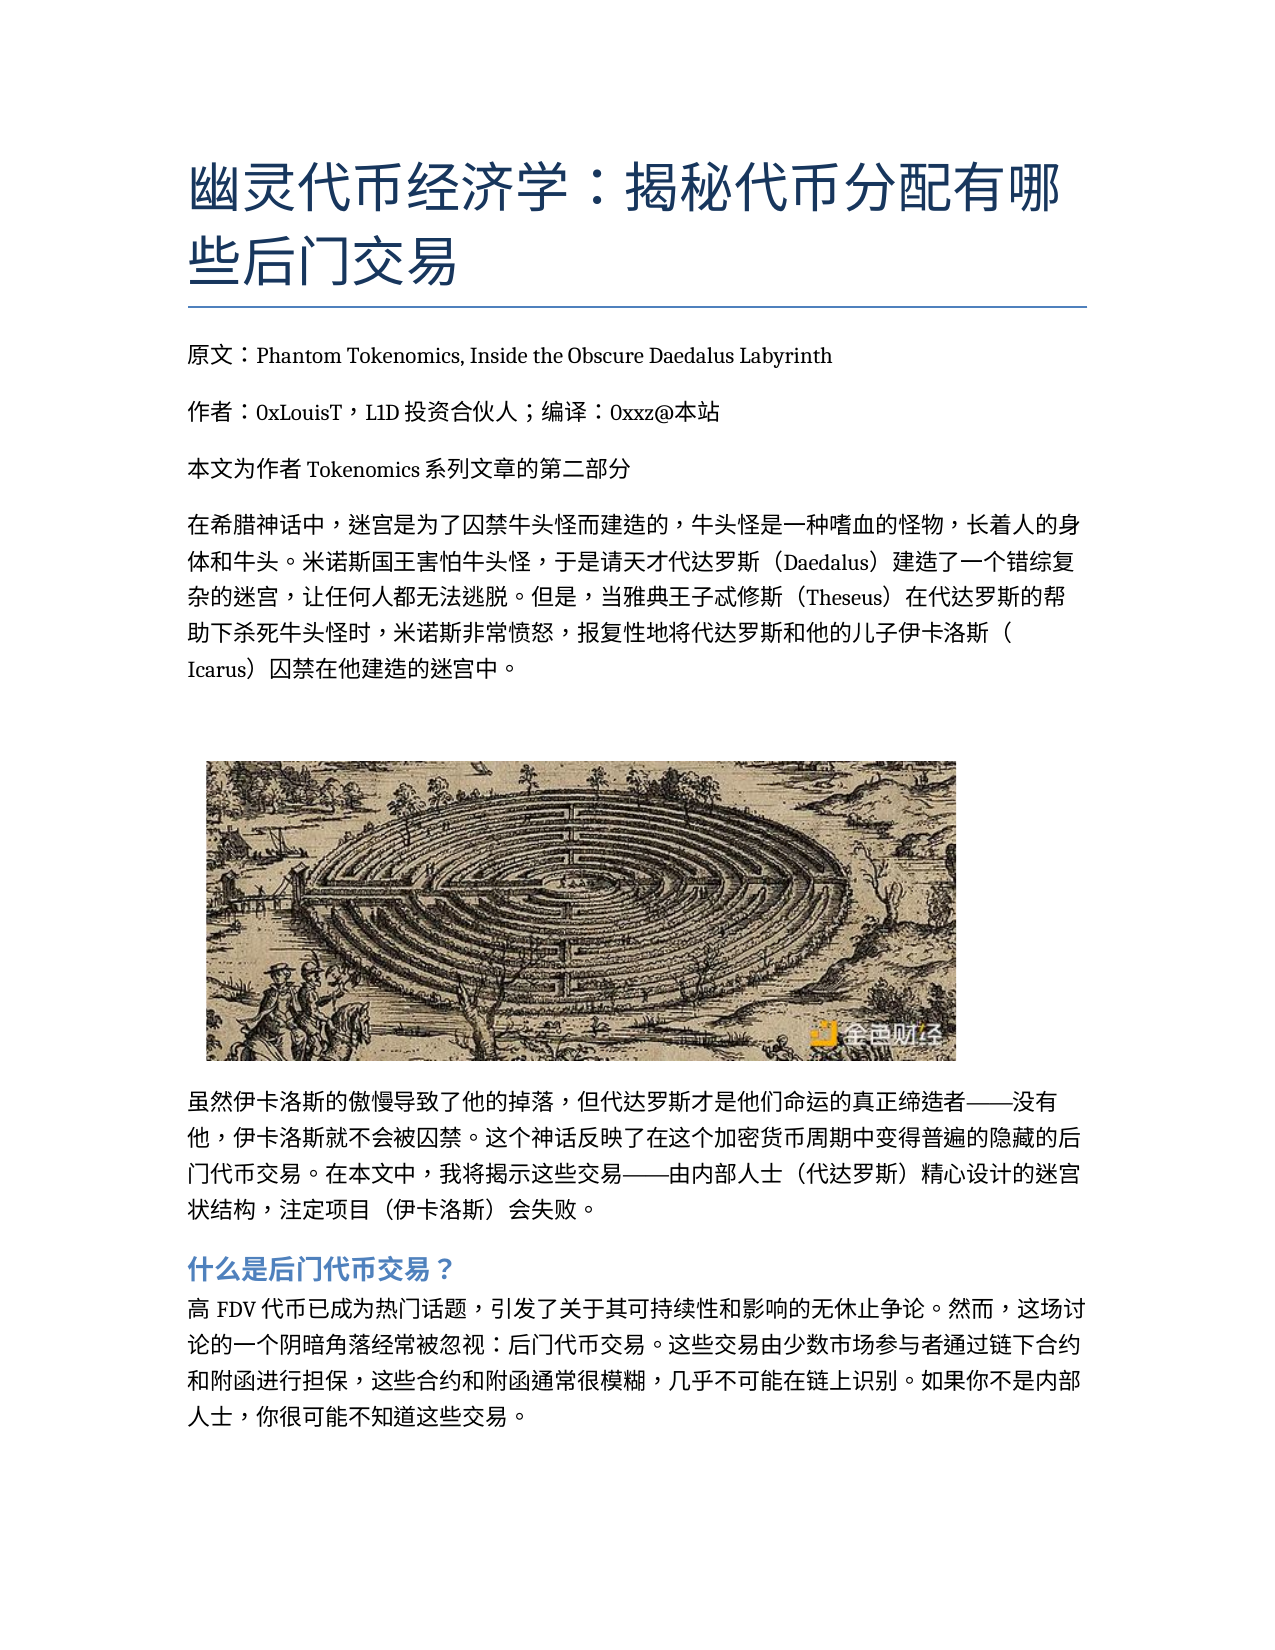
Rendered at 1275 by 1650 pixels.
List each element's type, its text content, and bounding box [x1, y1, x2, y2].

subtitle 什么是后门代币交易？ [187, 1250, 1087, 1287]
text 在希腊神话中，迷宫是为了囚禁牛头怪而建造的，牛头怪是一种嗜血的怪物，长着人的身体和牛头。米诺斯国王害怕牛头怪，于是请天才代达罗斯（Daedalus）建造了一个错综复杂的迷宫，让任何人都无法逃脱。但是，当雅典王子忒修斯（Theseus）在代达罗斯的帮助下杀死牛头怪时，米诺斯非常愤怒，报复性地将代达罗斯和他的儿子伊卡洛斯（ Icarus）囚禁在他建造的迷宫中。 [187, 509, 1087, 684]
text 虽然伊卡洛斯的傲慢导致了他的掉落，但代达罗斯才是他们命运的真正缔造者——没有他，伊卡洛斯就不会被囚禁。这个神话反映了在这个加密货币周期中变得普遍的隐藏的后门代币交易。在本文中，我将揭示这些交易——由内部人士（代达罗斯）精心设计的迷宫状结构，注定项目（伊卡洛斯）会失败。 [187, 1086, 1087, 1225]
text 原文：Phantom Tokenomics, Inside the Obscure Daedalus Labyrinth [187, 339, 1087, 370]
text 高 FDV 代币已成为热门话题，引发了关于其可持续性和影响的无休止争论。然而，这场讨论的一个阴暗角落经常被忽视：后门代币交易。这些交易由少数市场参与者通过链下合约和附函进行担保，这些合约和附函通常很模糊，几乎不可能在链上识别。如果你不是内部人士，你很可能不知道这些交易。 [187, 1293, 1087, 1432]
title 幽灵代币经济学：揭秘代币分配有哪些后门交易 [187, 150, 1087, 308]
text 作者：0xLouisT，L1D投资合伙人；编译：0xxz@本站 [187, 396, 1087, 427]
picture [206, 761, 957, 1061]
text 本文为作者Tokenomics系列文章的第二部分 [187, 453, 1087, 484]
